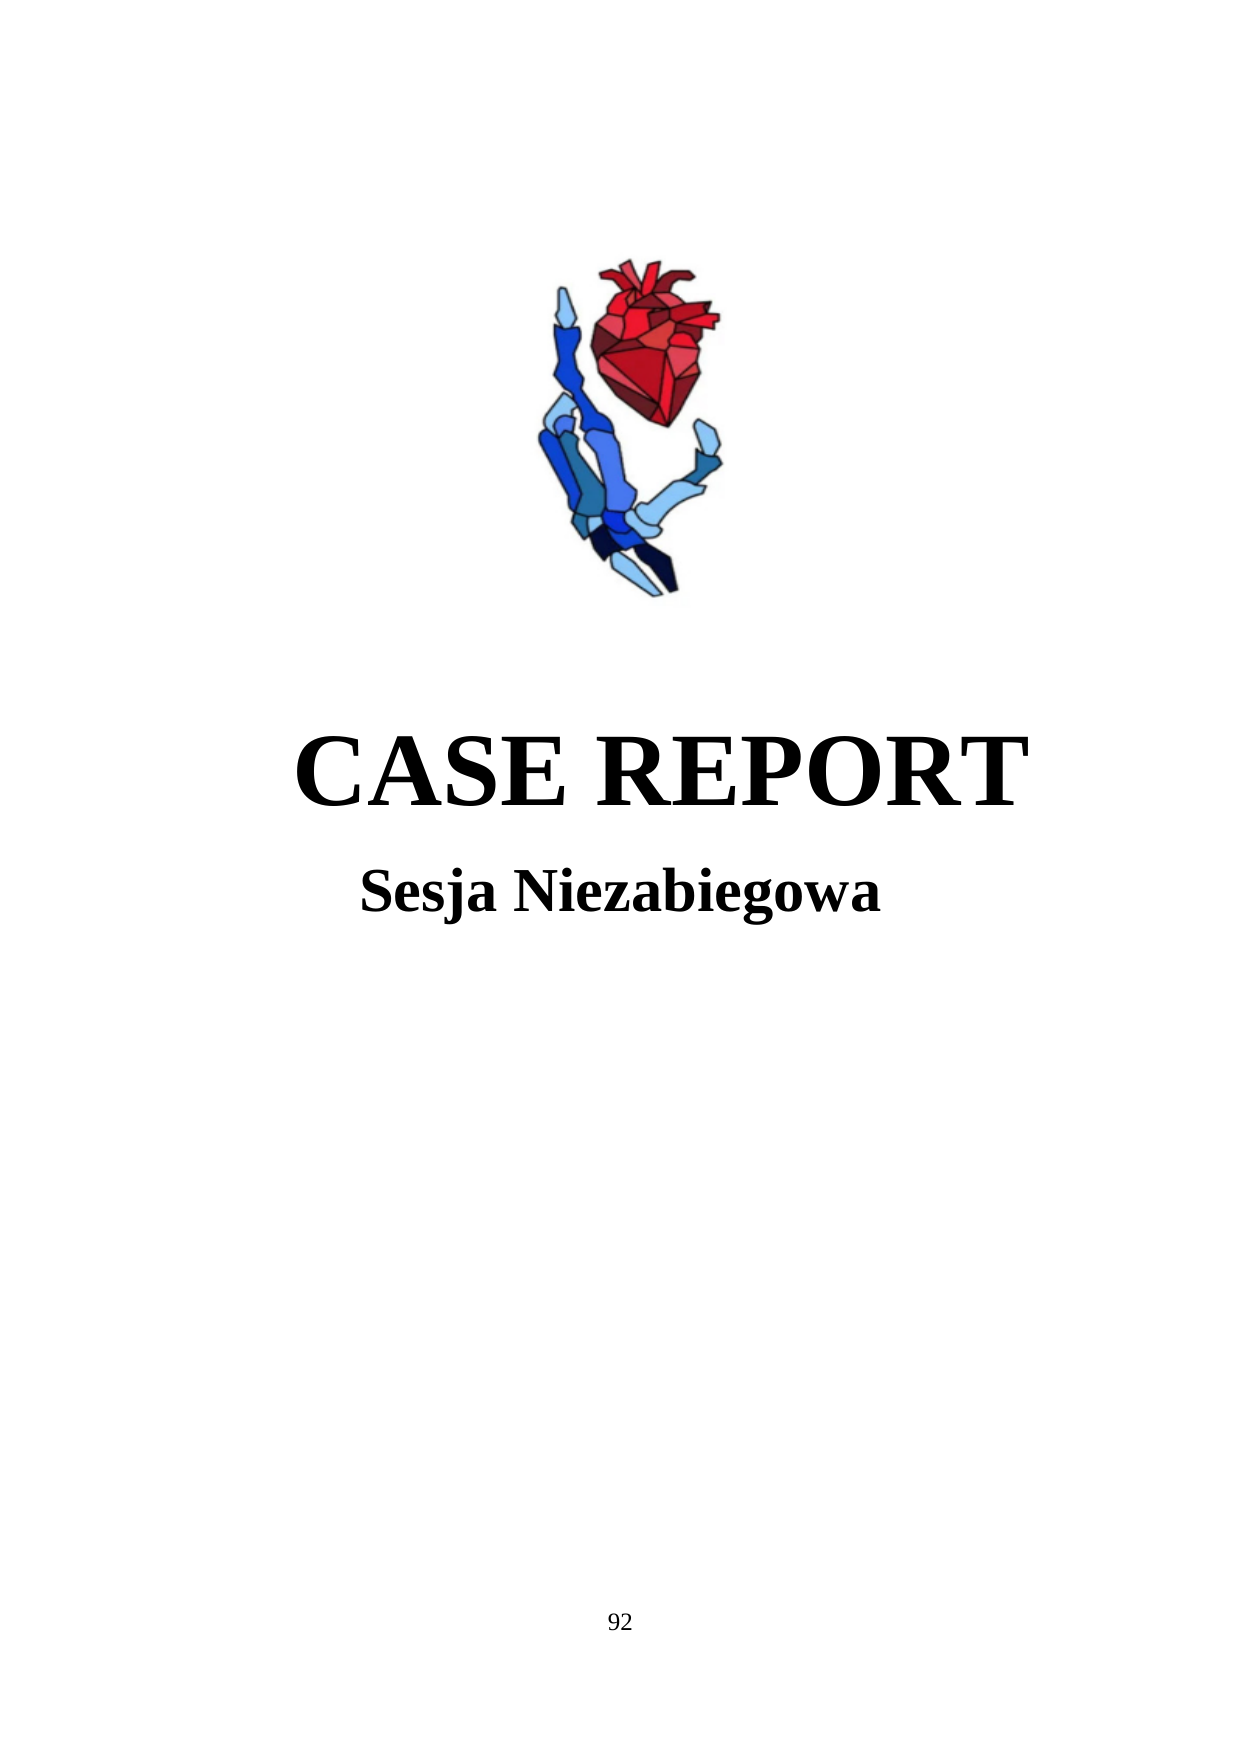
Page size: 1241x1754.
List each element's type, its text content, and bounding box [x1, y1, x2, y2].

subtitle Sesja Niezabiegowa [118, 853, 1122, 925]
subtitle CASE REPORT [118, 708, 1122, 828]
picture [492, 237, 742, 614]
